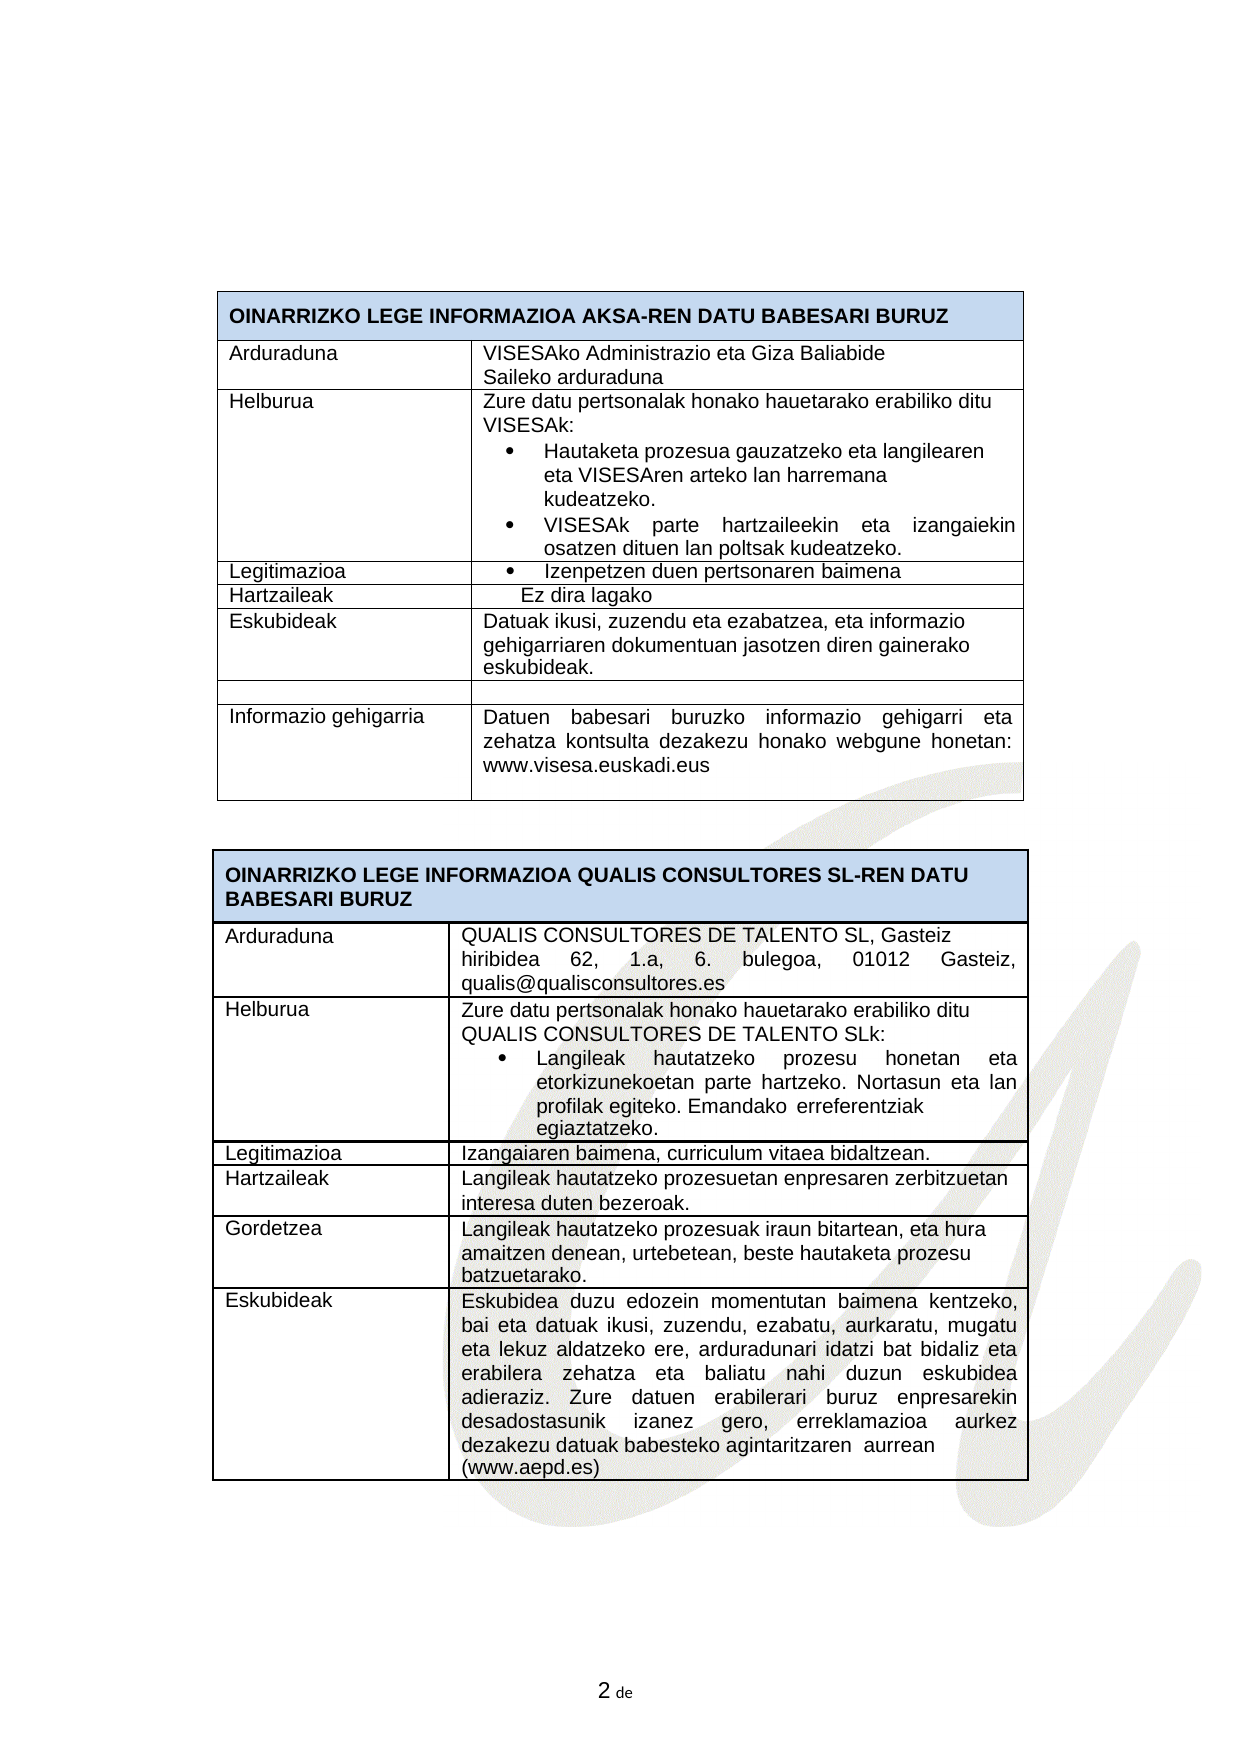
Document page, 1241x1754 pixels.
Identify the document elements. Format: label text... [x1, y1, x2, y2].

table_cell Helburua [218, 390, 471, 561]
table_cell Langileak hautatzeko prozesuak iraun bitartean, eta hura amaitzen denean, urtebetean, beste hautaketa prozesu batzuetarako. [450, 1217, 1027, 1287]
table_header OINARRIZKO LEGE INFORMAZIOA QUALIS CONSULTORES SL-REN DATU BABESARI BURUZ [214, 851, 1027, 921]
table_cell Hartzaileak [218, 585, 471, 608]
table_cell Legitimazioa [218, 562, 471, 584]
table_cell Datuen babesari buruzko informazio gehigarri eta zehatza kontsulta dezakezu honako webgune honetan: www.visesa.euskadi.eus [472, 705, 1023, 800]
table_cell Eskubidea duzu edozein momentutan baimena kentzeko, bai eta datuak ikusi, zuzendu, ezabatu, aurkaratu, mugatu eta lekuz aldatzeko ere, arduradunari idatzi bat bidaliz eta erabilera zehatza eta baliatu nahi duzun eskubidea adieraziz. Zure datuen erabilerari buruz enpresarekin desadostasunik izanez gero, erreklamazioa aurkez dezakezu datuak babesteko agintaritzaren aurrean (www.aepd.es) [450, 1289, 1027, 1478]
table_cell [218, 681, 471, 704]
table_cell Helburua [214, 998, 448, 1140]
table_cell Ez dira lagako [472, 585, 1023, 608]
table_cell Gordetzea [214, 1217, 448, 1287]
table_cell Eskubideak [218, 609, 471, 680]
table_cell Izangaiaren baimena, curriculum vitaea bidaltzean. [450, 1143, 1027, 1164]
table_cell Hartzaileak [214, 1166, 448, 1215]
table_cell Informazio gehigarria [218, 705, 471, 800]
table_cell Zure datu pertsonalak honako hauetarako erabiliko ditu VISESAk: Hautaketa prozesua gauzatzeko eta langilearen eta VISESAren arteko lan harremana kudeatzeko. VISESAk parte hartzaileekin eta izangaiekin osatzen dituen lan poltsak kudeatzeko. [472, 390, 1023, 561]
picture [442, 762, 1202, 1527]
table_cell Datuak ikusi, zuzendu eta ezabatzea, eta informazio gehigarriaren dokumentuan jasotzen diren gainerako eskubideak. [472, 609, 1023, 680]
table_cell Legitimazioa [214, 1143, 448, 1164]
table_cell Arduraduna [218, 341, 471, 389]
table_cell VISESAko Administrazio eta Giza Baliabide Saileko arduraduna [472, 341, 1023, 389]
table_cell Zure datu pertsonalak honako hauetarako erabiliko ditu QUALIS CONSULTORES DE TALENTO SLk: Langileak hautatzeko prozesu honetan eta etorkizunekoetan parte hartzeko. Nortasun eta lan profilak egiteko. Emandako erreferentziak egiaztatzeko. [450, 998, 1027, 1140]
table_cell [472, 681, 1023, 704]
table_cell Izenpetzen duen pertsonaren baimena [472, 562, 1023, 584]
table_cell Arduraduna [214, 924, 448, 996]
table_cell Eskubideak [214, 1289, 448, 1478]
table_header OINARRIZKO LEGE INFORMAZIOA AKSA-REN DATU BABESARI BURUZ [218, 292, 1023, 340]
table_cell Langileak hautatzeko prozesuetan enpresaren zerbitzuetan interesa duten bezeroak. [450, 1166, 1027, 1215]
table_cell QUALIS CONSULTORES DE TALENTO SL, Gasteiz hiribidea 62, 1.a, 6. bulegoa, 01012 Gasteiz, qualis@qualisconsultores.es [450, 924, 1027, 996]
